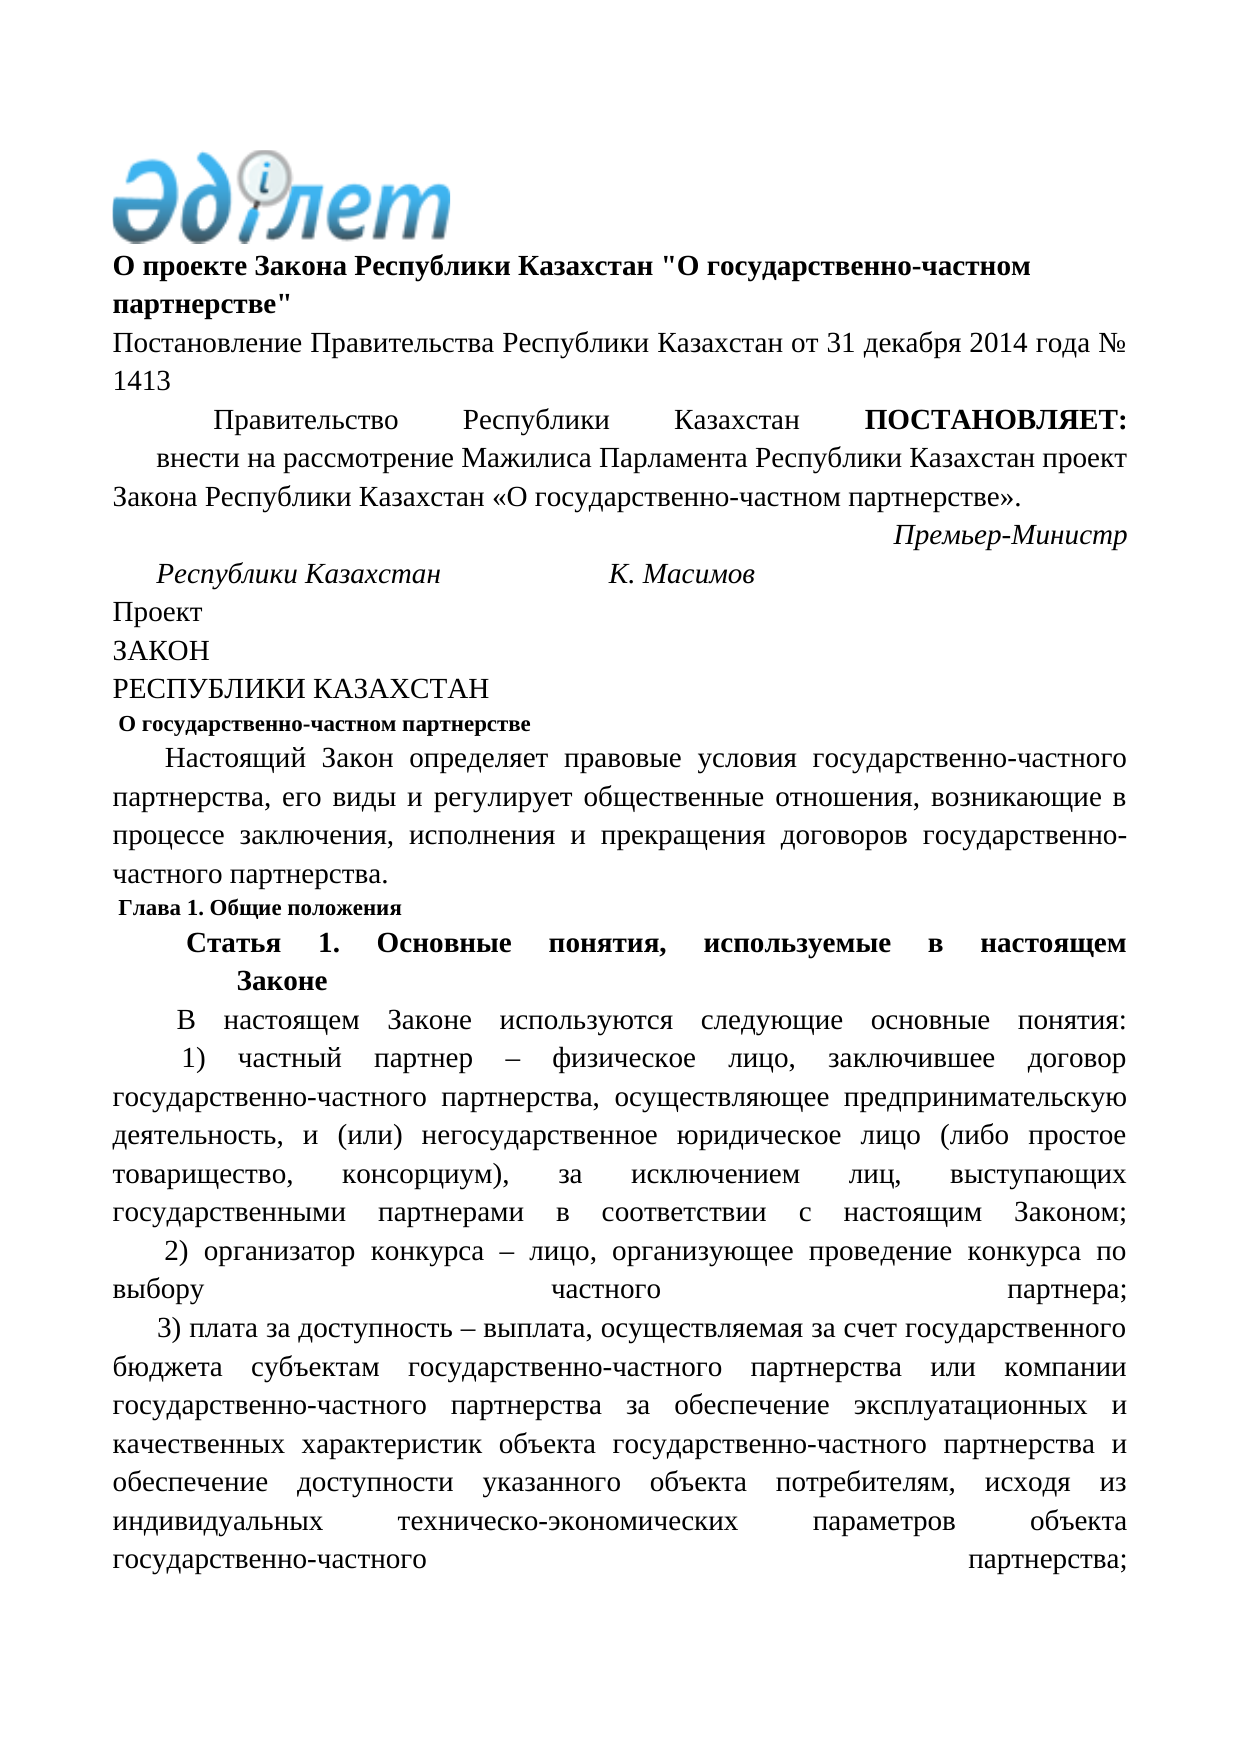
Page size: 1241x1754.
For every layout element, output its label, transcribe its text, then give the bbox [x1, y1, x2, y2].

text Статья 1. Основные понятия, используемые в настоящем Законе [112, 925, 1128, 997]
text Настоящий Закон определяет правовые условия государственно-частного партнерства, его виды и регулирует общественные отношения, возникающие в процессе заключения, исполнения и прекращения договоров государственно-частного партнерства. [112, 740, 1128, 889]
text ЗАКОН РЕСПУБЛИКИ КАЗАХСТАН [112, 633, 1128, 705]
text Премьер-Министр Республики Казахстан К. Масимов [112, 517, 1128, 589]
text О проекте Закона Республики Казахстан "О государственно-частном партнерстве" [112, 248, 1128, 320]
text Проект [112, 594, 1128, 628]
text О государственно-частном партнерстве [112, 710, 1128, 736]
text Глава 1. Общие положения [112, 894, 1128, 921]
text Правительство Республики Казахстан ПОСТАНОВЛЯЕТ: внести на рассмотрение Мажилиса Парламента Республики Казахстан проект Закона Республики Казахстан «О государственно-частном партнерстве». [112, 402, 1128, 512]
picture [112, 150, 451, 244]
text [112, 1002, 1128, 1575]
text Постановление Правительства Республики Казахстан от 31 декабря 2014 года № 1413 [112, 325, 1128, 397]
